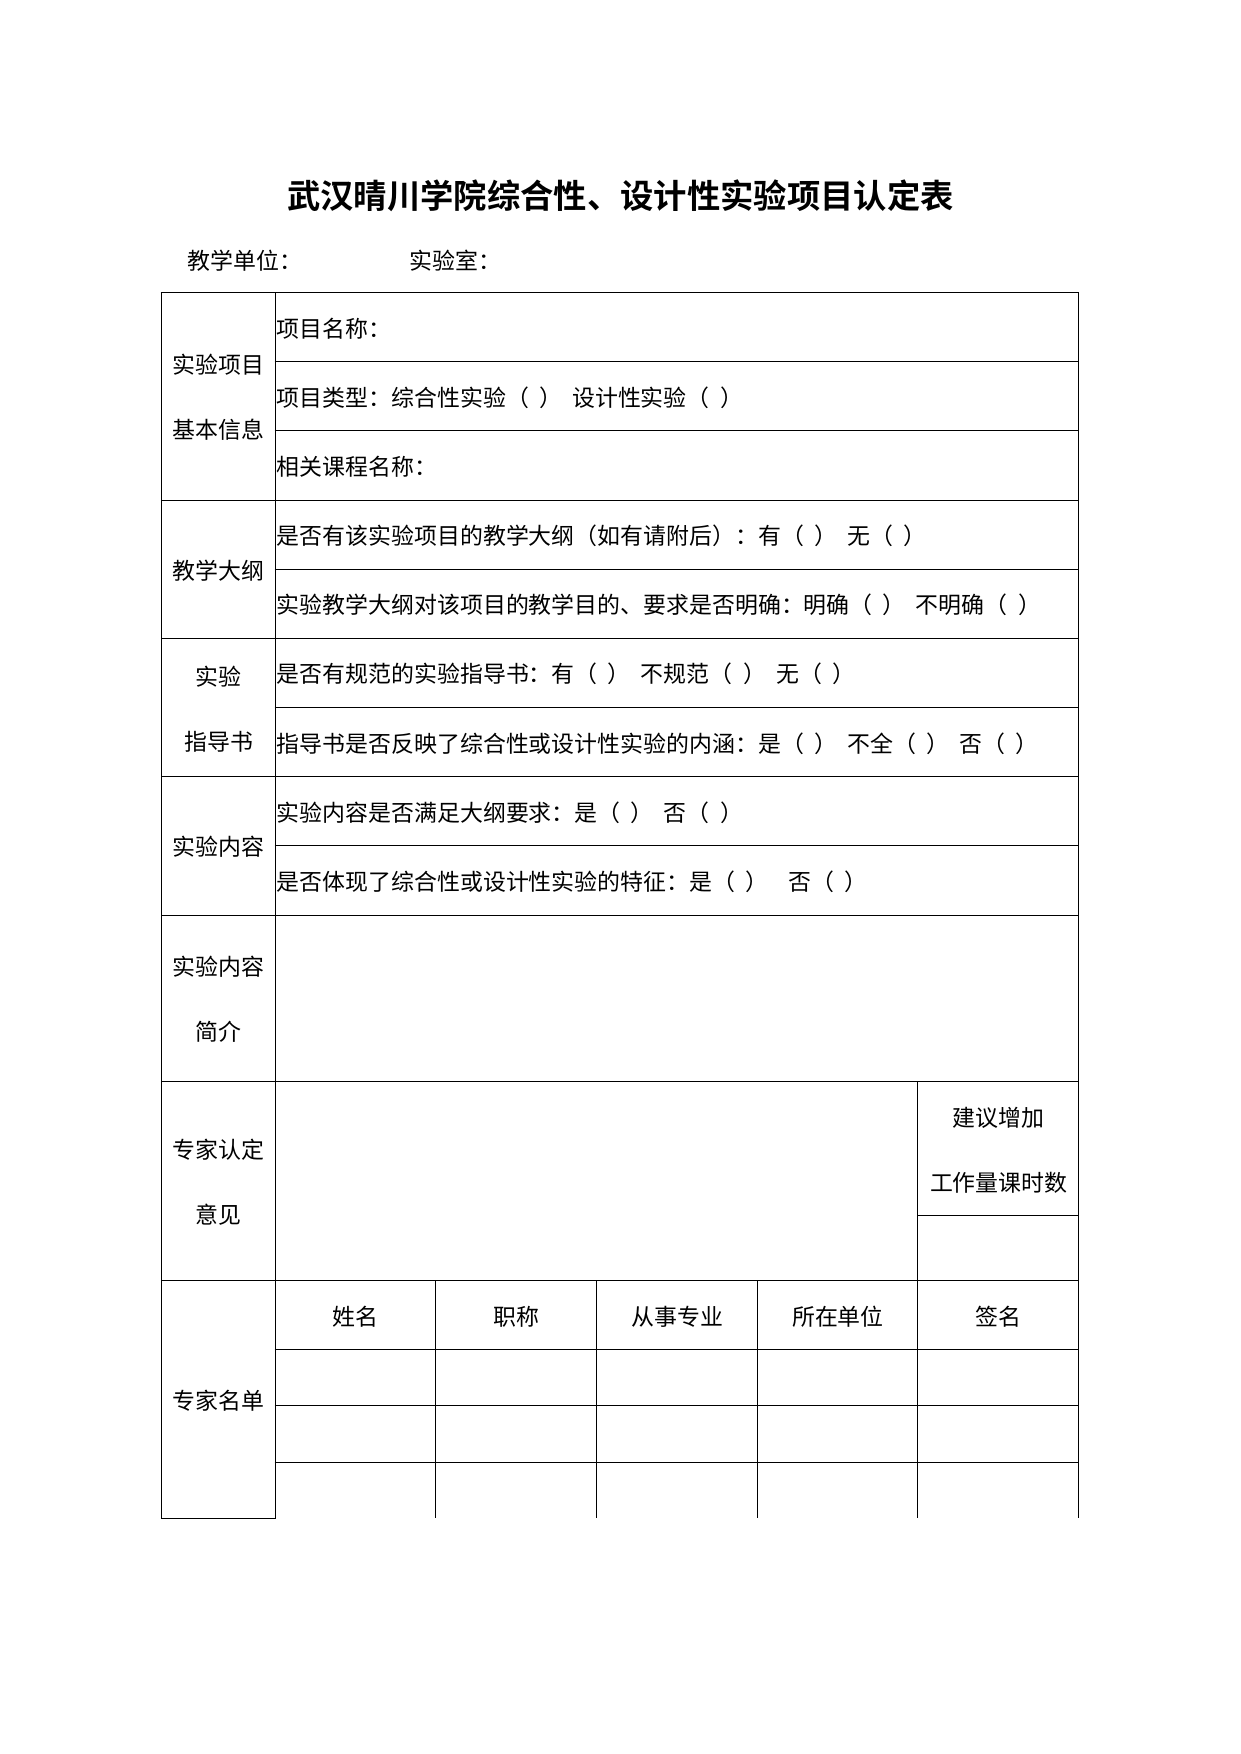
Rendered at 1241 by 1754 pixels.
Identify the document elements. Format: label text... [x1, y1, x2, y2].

table_cell [758, 1350, 917, 1405]
table_cell [918, 1406, 1078, 1462]
table_cell [918, 1463, 1078, 1518]
table_cell 从事专业 [597, 1281, 757, 1349]
table_cell 建议增加 工作量课时数 [918, 1082, 1078, 1215]
table_header 项目名称： [276, 293, 1078, 361]
table_cell 是否体现了综合性或设计性实验的特征：是（ ） 否（ ） [276, 846, 1078, 914]
table_cell [276, 1463, 435, 1518]
table_cell 相关课程名称： [276, 431, 1078, 499]
table_cell 是否有规范的实验指导书：有（ ） 不规范（ ） 无（ ） [276, 639, 1078, 707]
table_cell 职称 [436, 1281, 596, 1349]
table_cell 是否有该实验项目的教学大纲（如有请附后）：有（ ） 无（ ） [276, 501, 1078, 569]
table_cell 教学大纲 [162, 501, 275, 638]
text 教学单位： 实验室： [187, 227, 1053, 292]
table_cell 专家名单 [162, 1281, 275, 1518]
table_cell 实验内容 [162, 777, 275, 914]
table_cell [436, 1406, 596, 1462]
table_cell [918, 1216, 1078, 1280]
table_cell 实验教学大纲对该项目的教学目的、要求是否明确：明确（ ） 不明确（ ） [276, 570, 1078, 638]
table_cell 项目类型：综合性实验（ ） 设计性实验（ ） [276, 362, 1078, 430]
table_cell [597, 1406, 757, 1462]
table_cell 所在单位 [758, 1281, 917, 1349]
text 武汉晴川学院综合性、设计性实验项目认定表 [187, 162, 1053, 227]
table_cell [436, 1350, 596, 1405]
table_cell 姓名 [276, 1281, 435, 1349]
table_cell 实验 指导书 [162, 639, 275, 776]
table_cell [276, 1082, 917, 1280]
table_cell [918, 1350, 1078, 1405]
table_cell [597, 1463, 757, 1518]
table_header 实验项目基本信息 [162, 293, 275, 499]
table_cell 实验内容是否满足大纲要求：是（ ） 否（ ） [276, 777, 1078, 845]
table_cell 实验内容简介 [162, 916, 275, 1081]
table_cell [276, 1350, 435, 1405]
table_cell [597, 1350, 757, 1405]
table_cell 签名 [918, 1281, 1078, 1349]
table_cell [436, 1463, 596, 1518]
table_cell [758, 1406, 917, 1462]
table_cell [276, 916, 1078, 1081]
table_cell 专家认定意见 [162, 1082, 275, 1280]
table_cell [758, 1463, 917, 1518]
table_cell 指导书是否反映了综合性或设计性实验的内涵：是（ ） 不全（ ） 否（ ） [276, 708, 1078, 776]
table_cell [276, 1406, 435, 1462]
